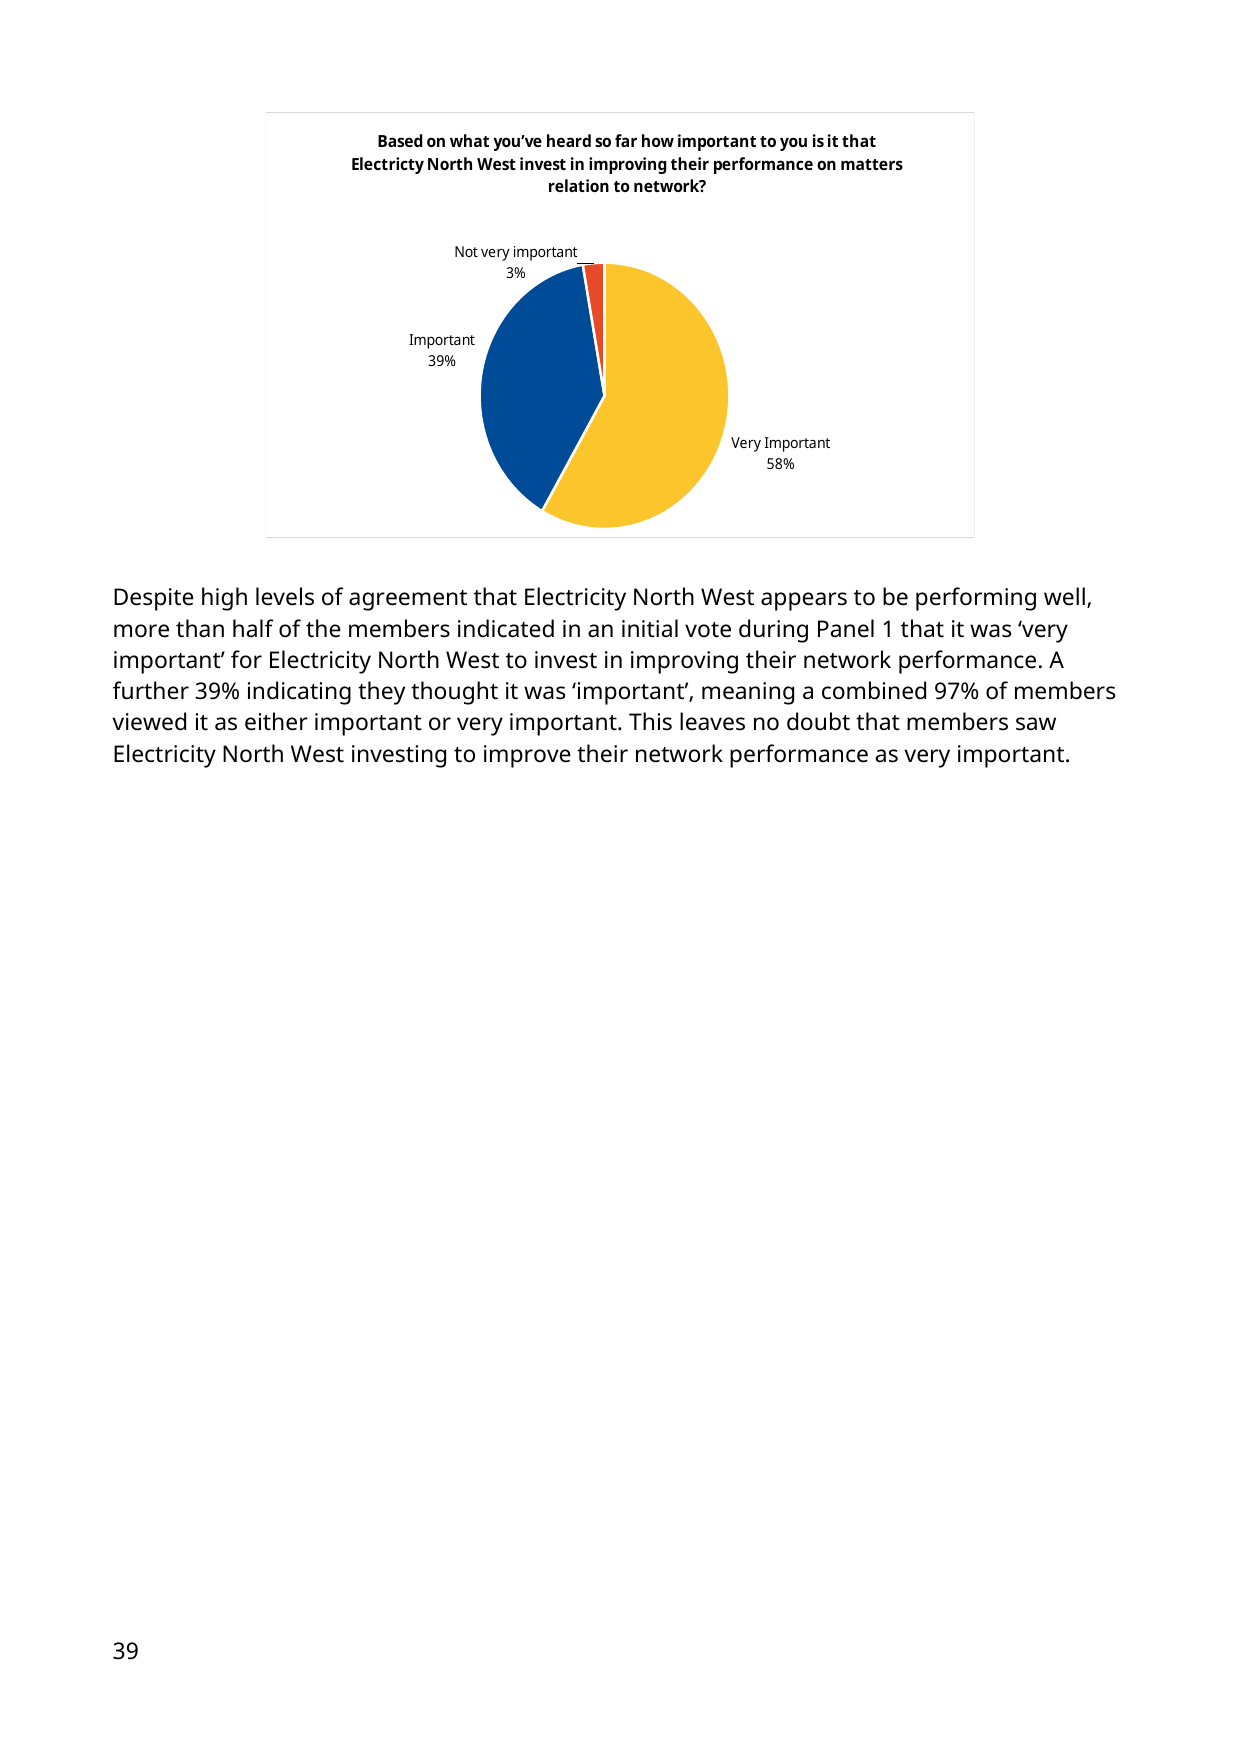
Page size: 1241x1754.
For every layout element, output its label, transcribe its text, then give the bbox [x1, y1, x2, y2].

text Despite high levels of agreement that Electricity North West appears to be performing well, more than half of the members indicated in an initial vote during Panel 1 that it was ‘very important’ for Electricity North West to invest in improving their network performance. A further 39% indicating they thought it was ‘important’, meaning a combined 97% of members viewed it as either important or very important. This leaves no doubt that members saw Electricity North West investing to improve their network performance as very important. [112, 581, 1128, 769]
